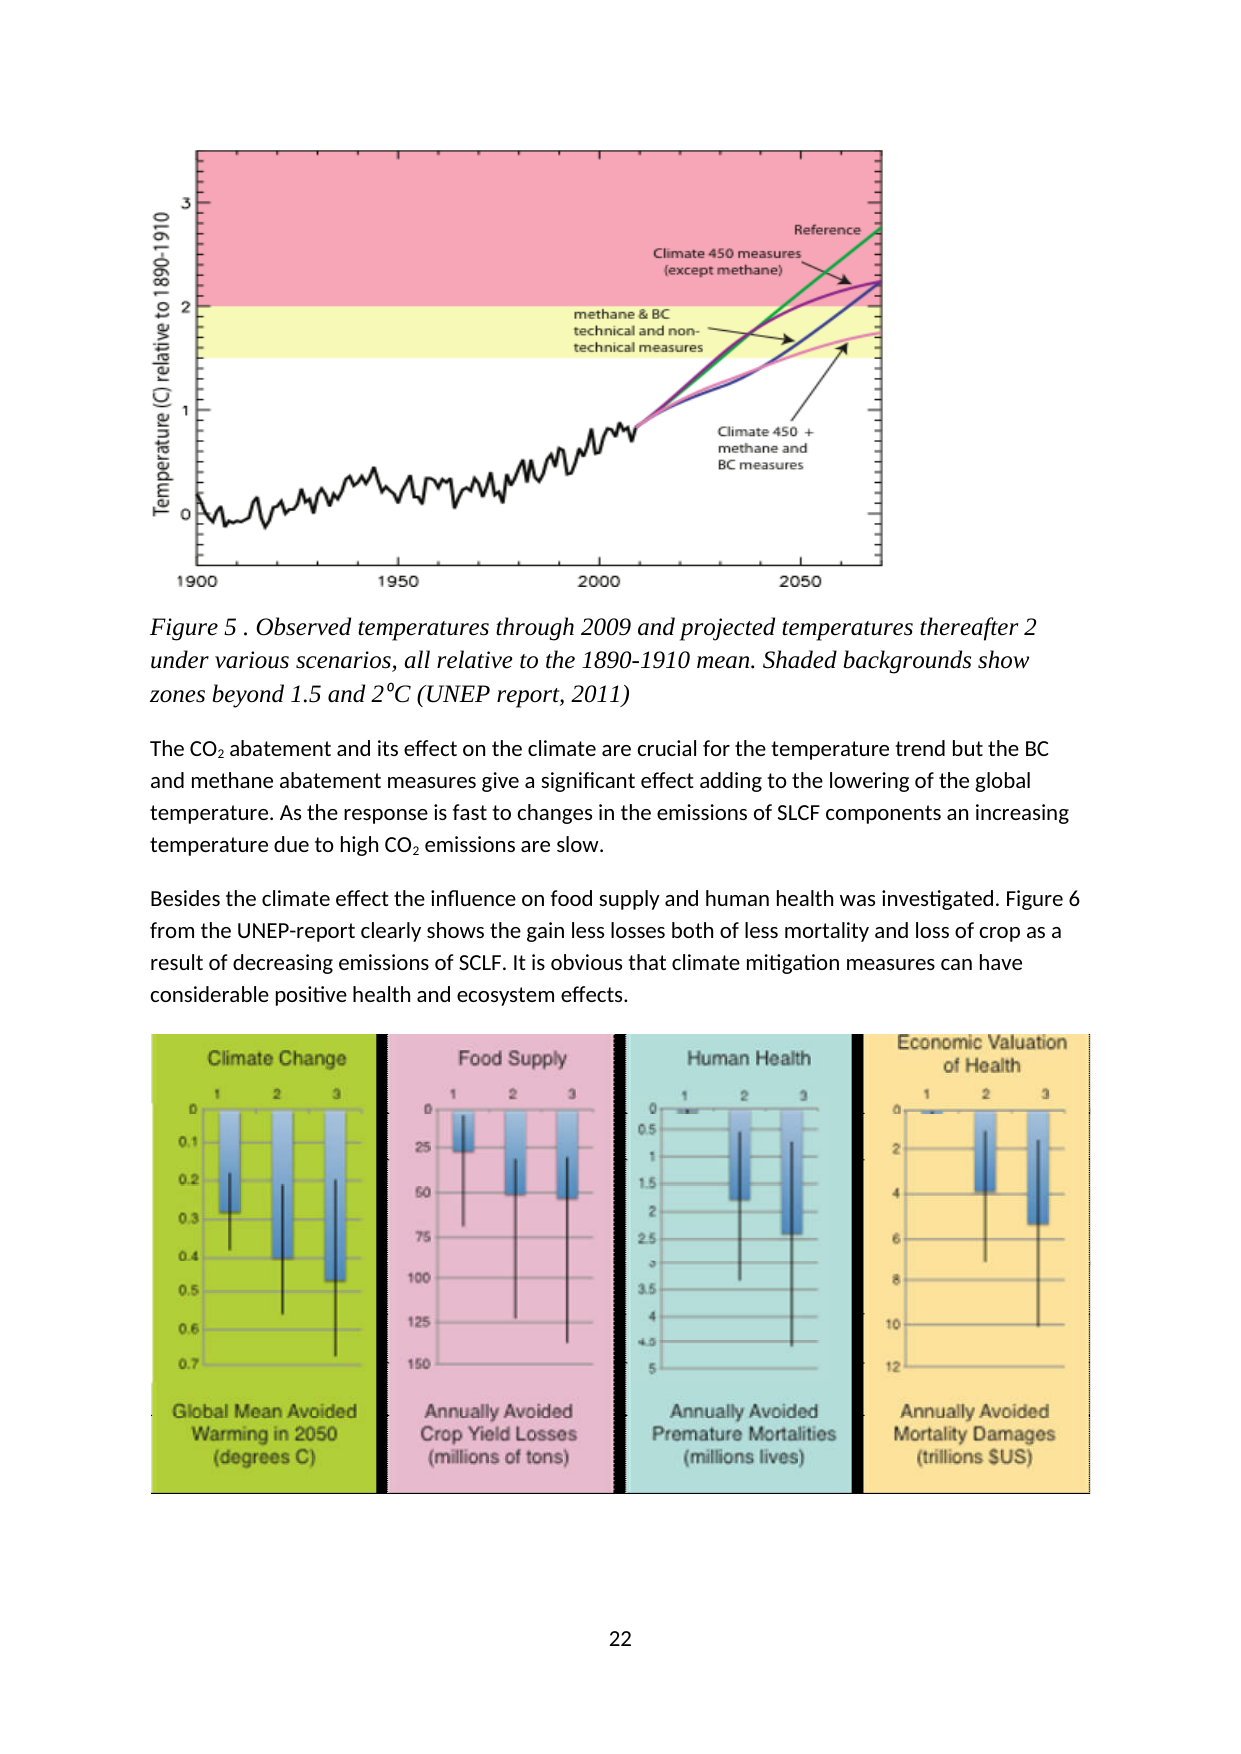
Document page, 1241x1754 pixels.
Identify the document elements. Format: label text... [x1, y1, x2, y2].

picture [150, 150, 883, 587]
text Besides the climate effect the influence on food supply and human health was investigated. Figure 6 from the UNEP-report clearly shows the gain less losses both of less mortality and loss of crop as a result of decreasing emissions of SCLF. It is obvious that climate mitigation measures can have considerable positive health and ecosystem effects. [150, 884, 1090, 1008]
text Figure 5 . Observed temperatures through 2009 and projected temperatures thereafter 2 under various scenarios, all relative to the 1890-1910 mean. Shaded backgrounds show zones beyond 1.5 and 2⁰C (UNEP report, 2011) [150, 612, 1090, 709]
text The CO2 abatement and its effect on the climate are crucial for the temperature trend but the BC and methane abatement measures give a significant effect adding to the lowering of the global temperature. As the response is fast to changes in the emissions of SLCF components an increasing temperature due to high CO2 emissions are slow. [150, 734, 1090, 859]
